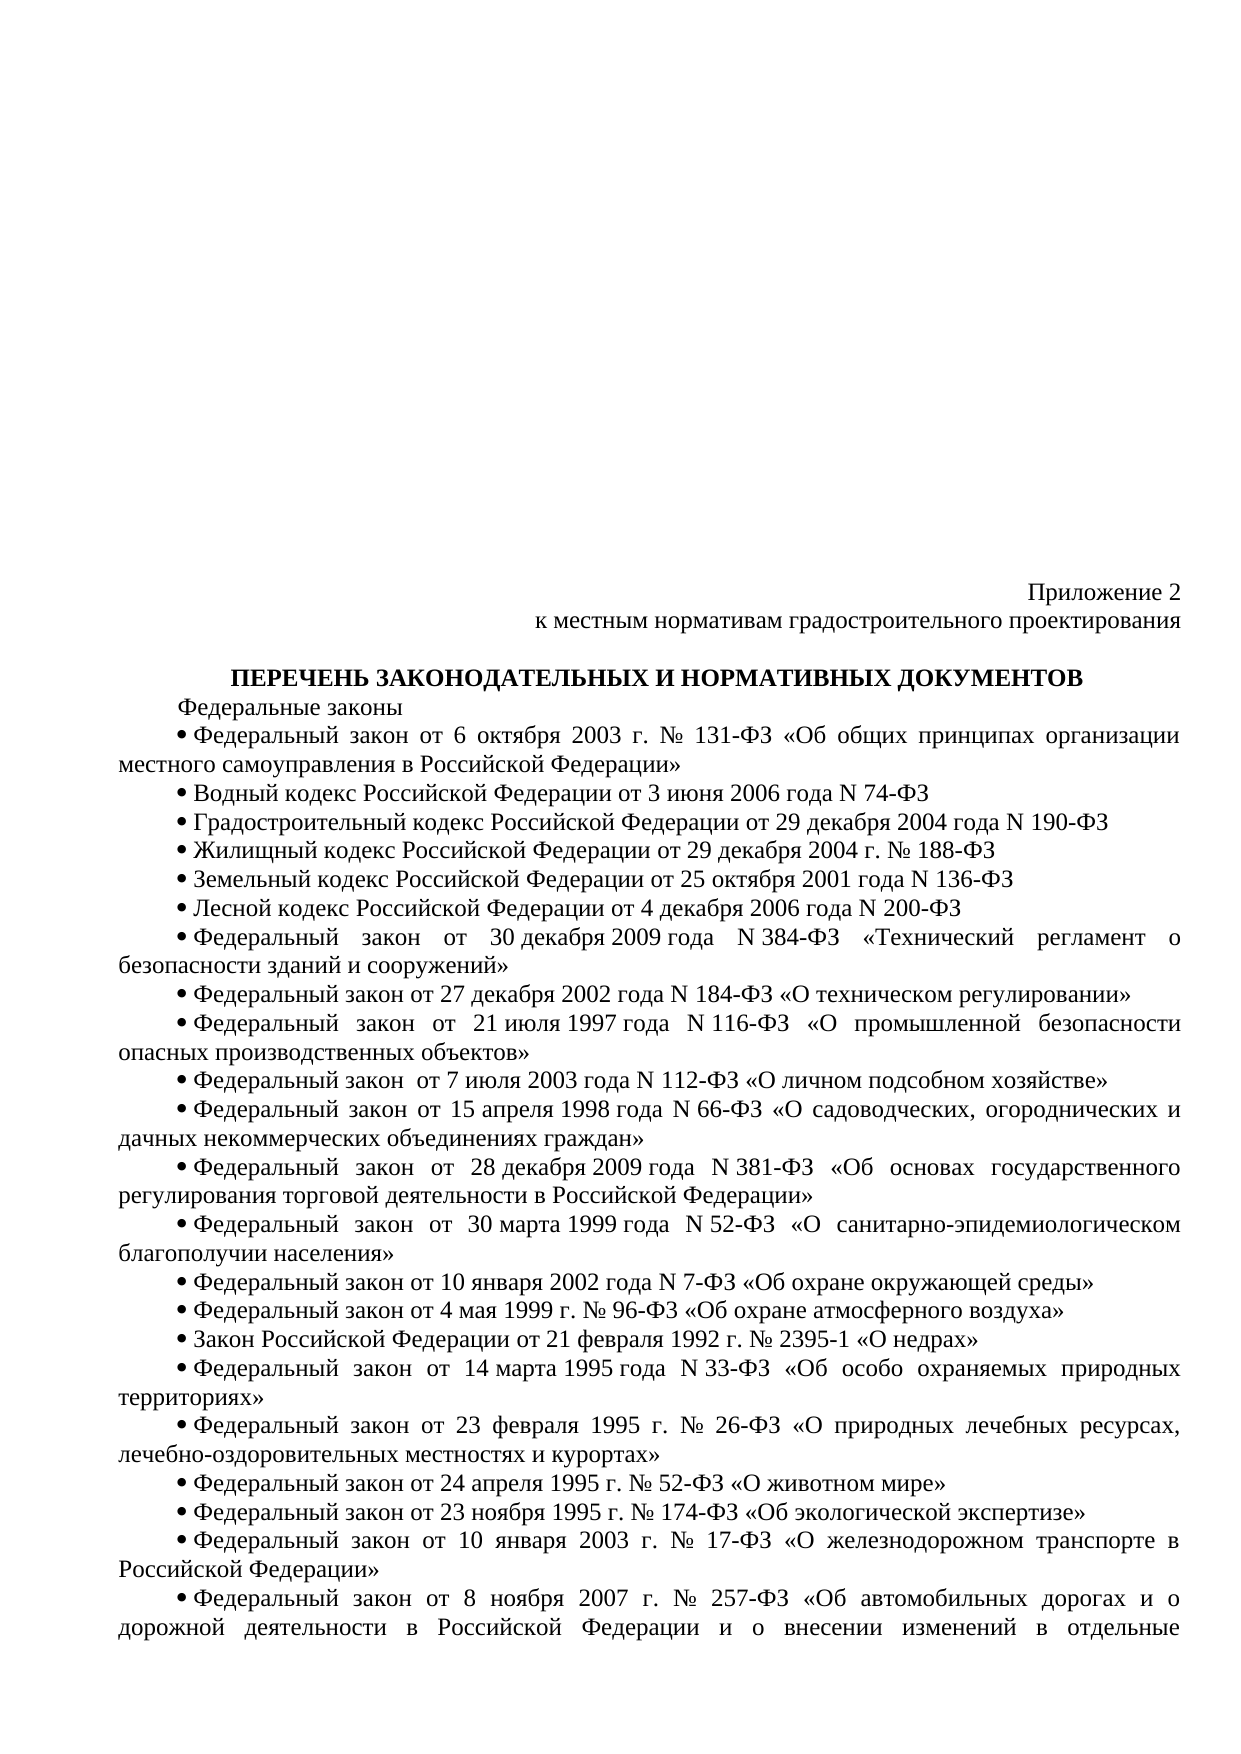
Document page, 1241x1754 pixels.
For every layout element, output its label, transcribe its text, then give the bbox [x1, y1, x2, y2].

text Приложение 2 [118, 577, 1181, 605]
text к местным нормативам градостроительного проектирования [118, 605, 1181, 634]
title Федеральный закон от 30 марта 1999 года N 52-ФЗ «О санитарно-эпидемиологическом благополучии населения» [118, 1209, 1181, 1267]
list Водный кодекс Российской Федерации от 3 июня 2006 года N 74-ФЗ [118, 778, 1181, 807]
list Федеральный закон от 30 декабря 2009 года N 384-ФЗ «Технический регламент о безопасности зданий и сооружений» [118, 922, 1181, 979]
text Федеральные законы [118, 692, 1181, 720]
list Федеральный закон от 23 февраля 1995 г. № 26-ФЗ «О природных лечебных ресурсах, лечебно-оздоровительных местностях и курортах» [118, 1410, 1181, 1468]
list Федеральный закон от 21 июля 1997 года N 116-ФЗ «О промышленной безопасности опасных производственных объектов» [118, 1008, 1181, 1065]
text ПЕРЕЧЕНЬ ЗАКОНОДАТЕЛЬНЫХ И НОРМАТИВНЫХ ДОКУМЕНТОВ [118, 663, 1181, 692]
title Федеральный закон от 14 марта 1995 года N 33-ФЗ «Об особо охраняемых природных территориях» [118, 1353, 1181, 1410]
title Федеральный закон от 15 апреля 1998 года N 66-ФЗ «О садоводческих, огороднических и дачных некоммерческих объединениях граждан» [118, 1094, 1181, 1152]
list Федеральный закон от 10 января 2003 г. № 17-ФЗ «О железнодорожном транспорте в Российской Федерации» [118, 1525, 1181, 1583]
list Федеральный закон от 23 ноября 1995 г. № 174-ФЗ «Об экологической экспертизе» [118, 1497, 1181, 1525]
title Федеральный закон от 10 января 2002 года N 7-ФЗ «Об охране окружающей среды» [118, 1267, 1181, 1295]
list Федеральный закон от 24 апреля 1995 г. № 52-ФЗ «О животном мире» [118, 1468, 1181, 1497]
title Федеральный закон от 28 декабря 2009 года N 381-ФЗ «Об основах государственного регулирования торговой деятельности в Российской Федерации» [118, 1152, 1181, 1209]
list Лесной кодекс Российской Федерации от 4 декабря 2006 года N 200-ФЗ [118, 893, 1181, 922]
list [118, 1583, 1181, 1640]
list Закон Российской Федерации от 21 февраля 1992 г. № 2395-1 «О недрах» [118, 1324, 1181, 1353]
title Федеральный закон от 7 июля 2003 года N 112-ФЗ «О личном подсобном хозяйстве» [118, 1065, 1181, 1094]
list Федеральный закон от 27 декабря 2002 года N 184-ФЗ «О техническом регулировании» [118, 979, 1181, 1008]
list Земельный кодекс Российской Федерации от 25 октября 2001 года N 136-ФЗ [118, 864, 1181, 893]
list Жилищный кодекс Российской Федерации от 29 декабря 2004 г. № 188-ФЗ [118, 835, 1181, 864]
list Федеральный закон от 6 октября 2003 г. № 131-ФЗ «Об общих принципах организации местного самоуправления в Российской Федерации» [118, 720, 1181, 778]
list Градостроительный кодекс Российской Федерации от 29 декабря 2004 года N 190-ФЗ [118, 807, 1181, 835]
list Федеральный закон от 4 мая 1999 г. № 96-Ф3 «Об охране атмосферного воздуха» [118, 1295, 1181, 1324]
